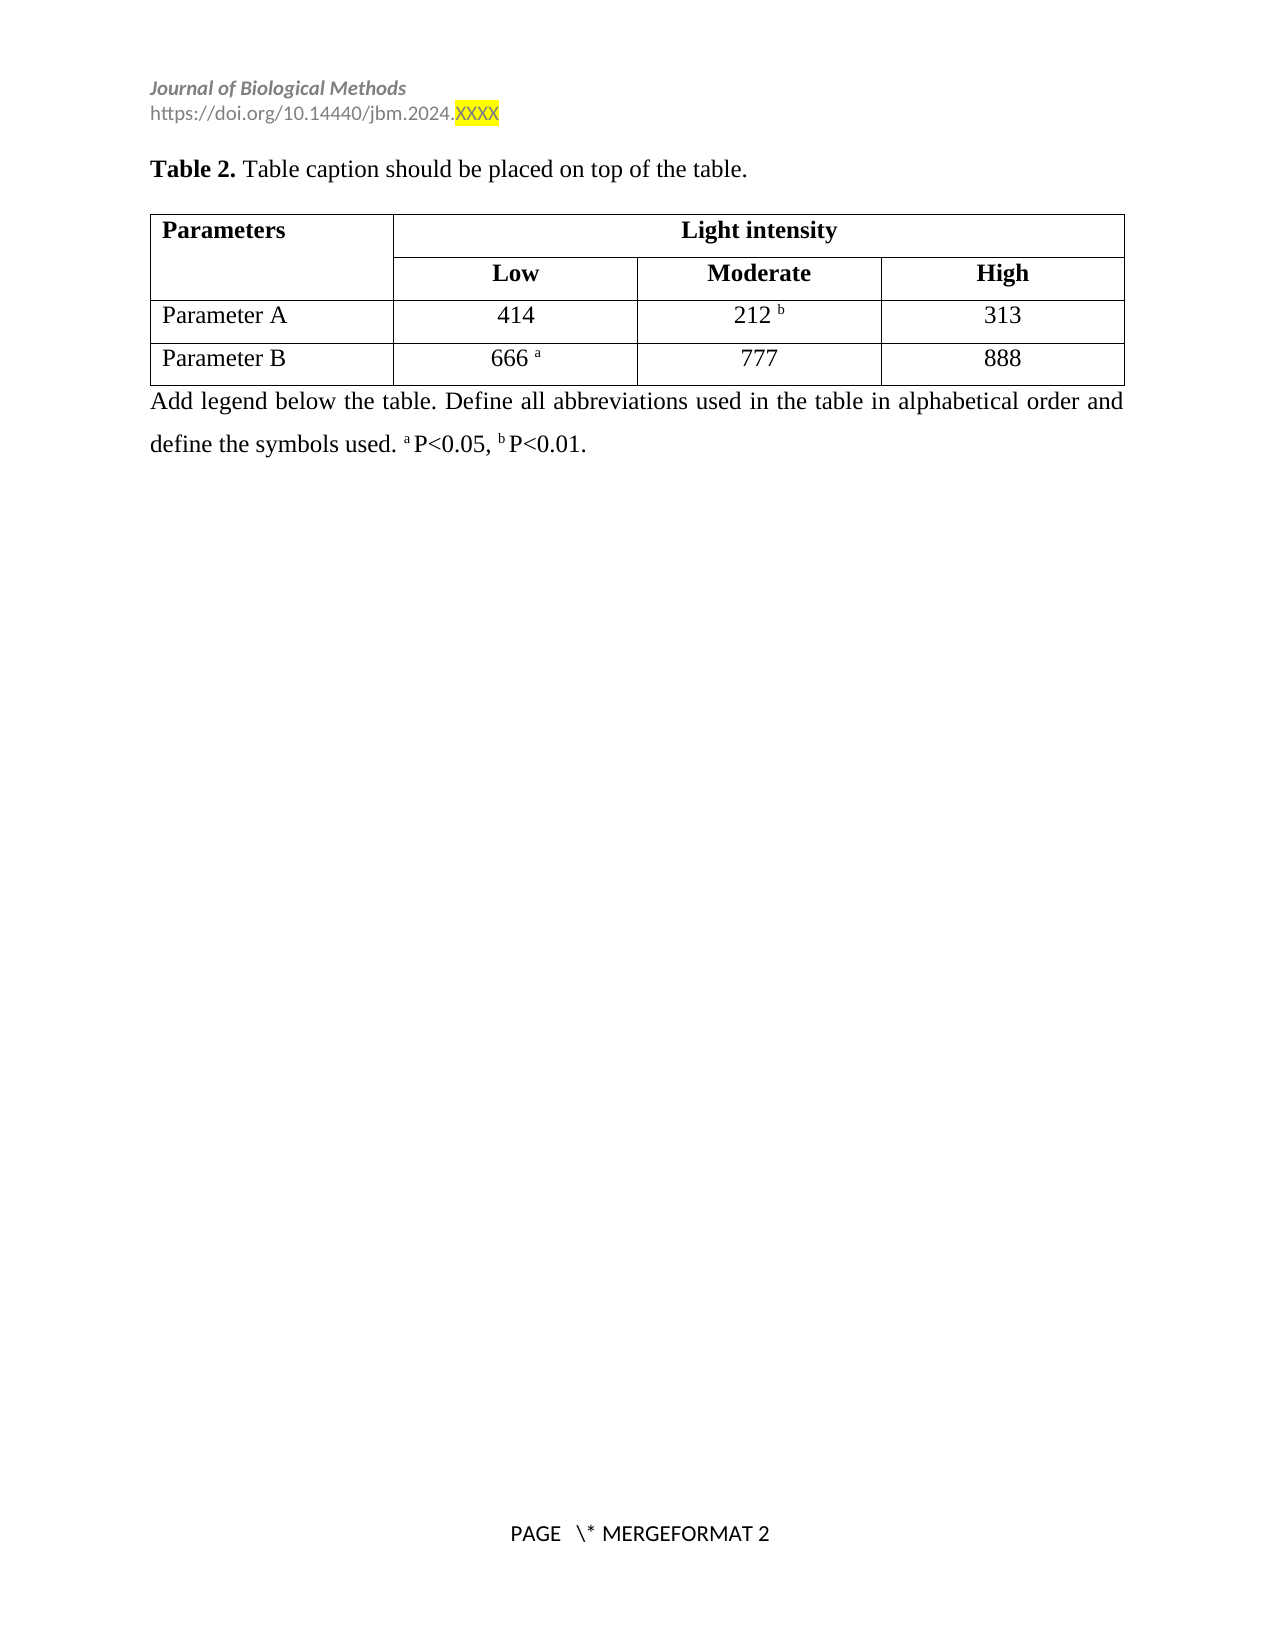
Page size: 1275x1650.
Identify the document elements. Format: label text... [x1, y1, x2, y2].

table_cell 414 [394, 301, 637, 342]
table_header Light intensity [394, 215, 1124, 257]
table_header Parameters [151, 215, 393, 299]
text Table 2. Table caption should be placed on top of the table. [150, 154, 1125, 183]
table_cell Parameter A [151, 301, 393, 342]
table_cell 888 [882, 344, 1124, 385]
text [150, 386, 1125, 458]
table_cell 777 [638, 344, 881, 385]
table_cell Low [394, 258, 637, 299]
table_cell 666 a [394, 344, 637, 385]
table_cell 212 b [638, 301, 881, 342]
table_cell Moderate [638, 258, 881, 299]
table_cell High [882, 258, 1124, 299]
table_cell Parameter B [151, 344, 393, 385]
table_cell 313 [882, 301, 1124, 342]
